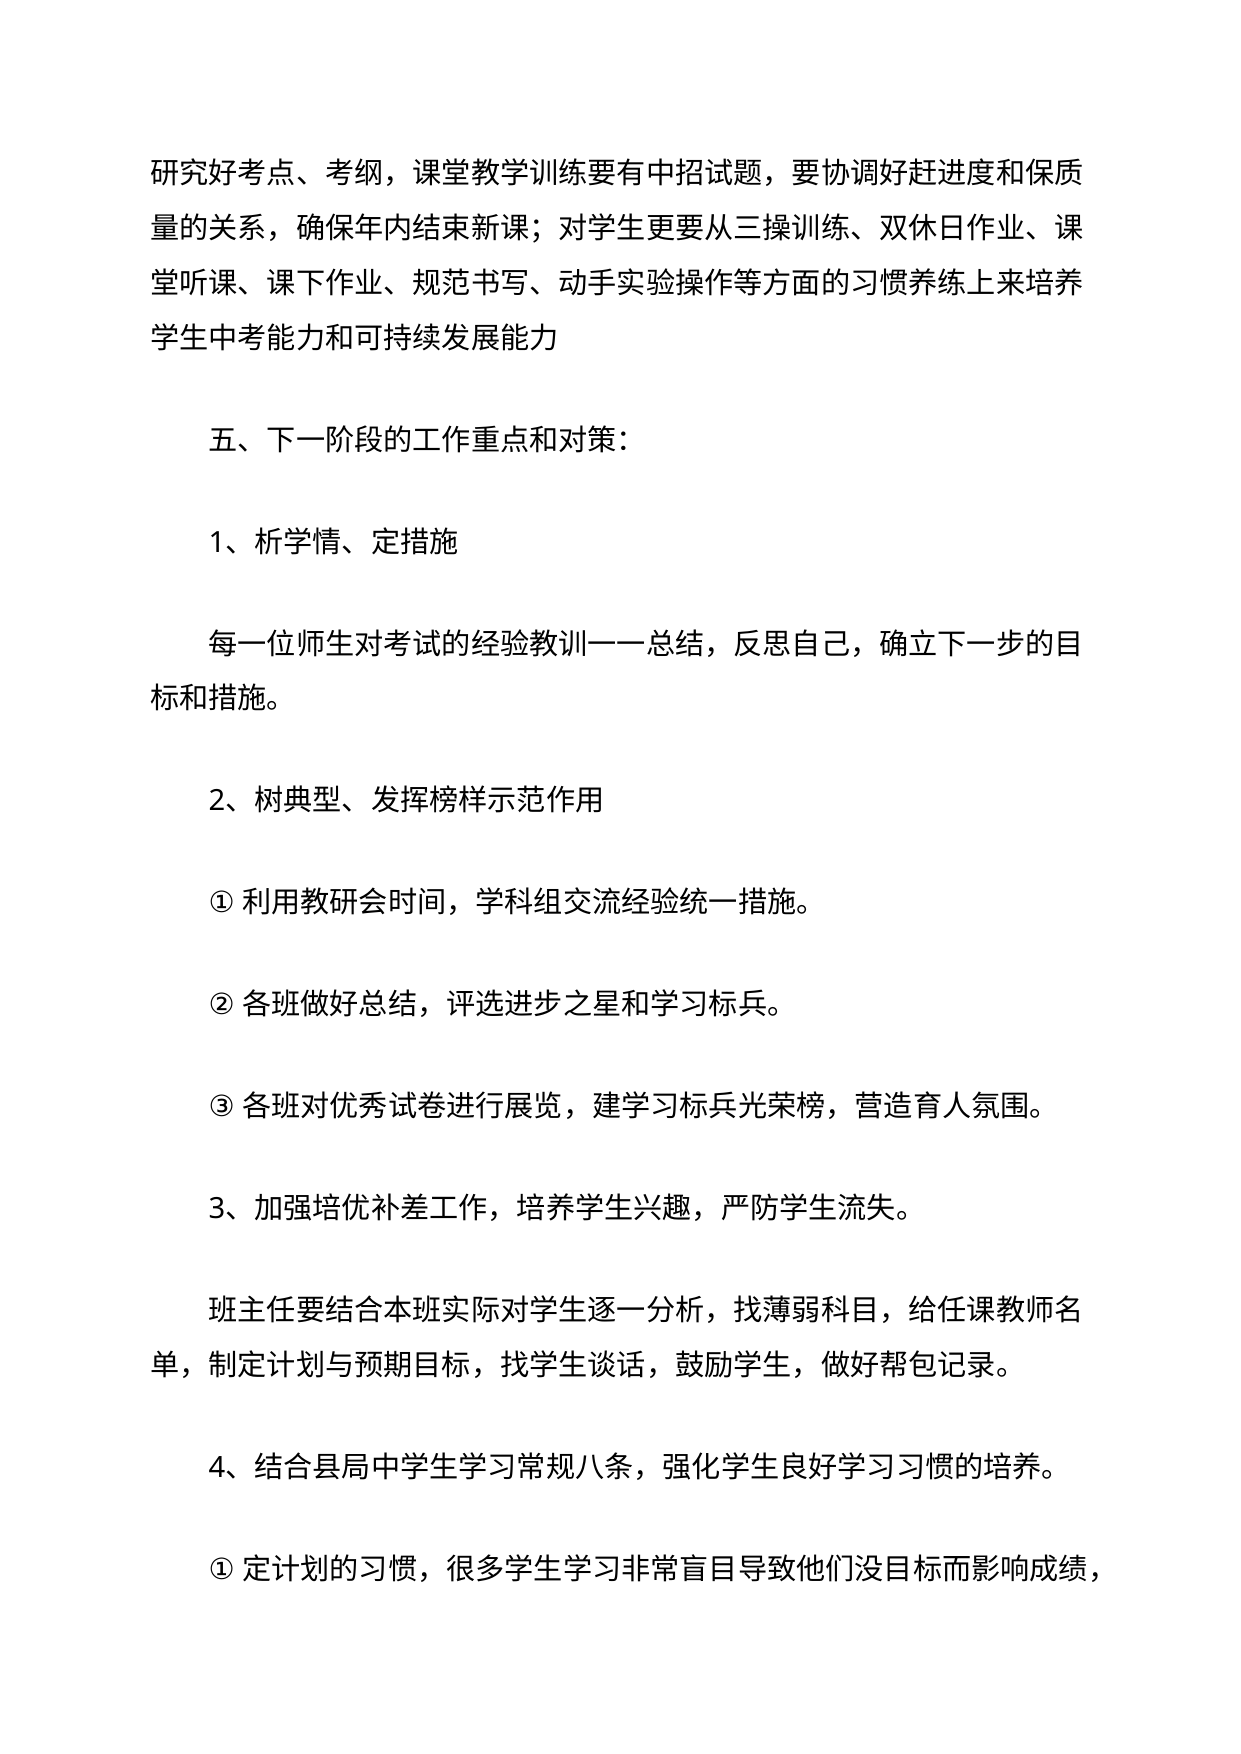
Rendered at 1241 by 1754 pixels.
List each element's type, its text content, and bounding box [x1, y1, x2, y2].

text ② 各班做好总结，评选进步之星和学习标兵。 [150, 981, 1090, 1023]
text 每一位师生对考试的经验教训一一总结，反思自己，确立下一步的目标和措施。 [150, 620, 1090, 717]
text 班主任要结合本班实际对学生逐一分析，找薄弱科目，给任课教师名单，制定计划与预期目标，找学生谈话，鼓励学生，做好帮包记录。 [150, 1287, 1090, 1384]
text 五、下一阶段的工作重点和对策： [150, 416, 1090, 459]
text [150, 1545, 1090, 1588]
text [150, 150, 1090, 357]
text 3、加强培优补差工作，培养学生兴趣，严防学生流失。 [150, 1185, 1090, 1227]
text ③ 各班对优秀试卷进行展览，建学习标兵光荣榜，营造育人氛围。 [150, 1083, 1090, 1125]
text ① 利用教研会时间，学科组交流经验统一措施。 [150, 879, 1090, 921]
text 1、析学情、定措施 [150, 518, 1090, 561]
text 4、结合县局中学生学习常规八条，强化学生良好学习习惯的培养。 [150, 1443, 1090, 1486]
text 2、树典型、发挥榜样示范作用 [150, 777, 1090, 819]
